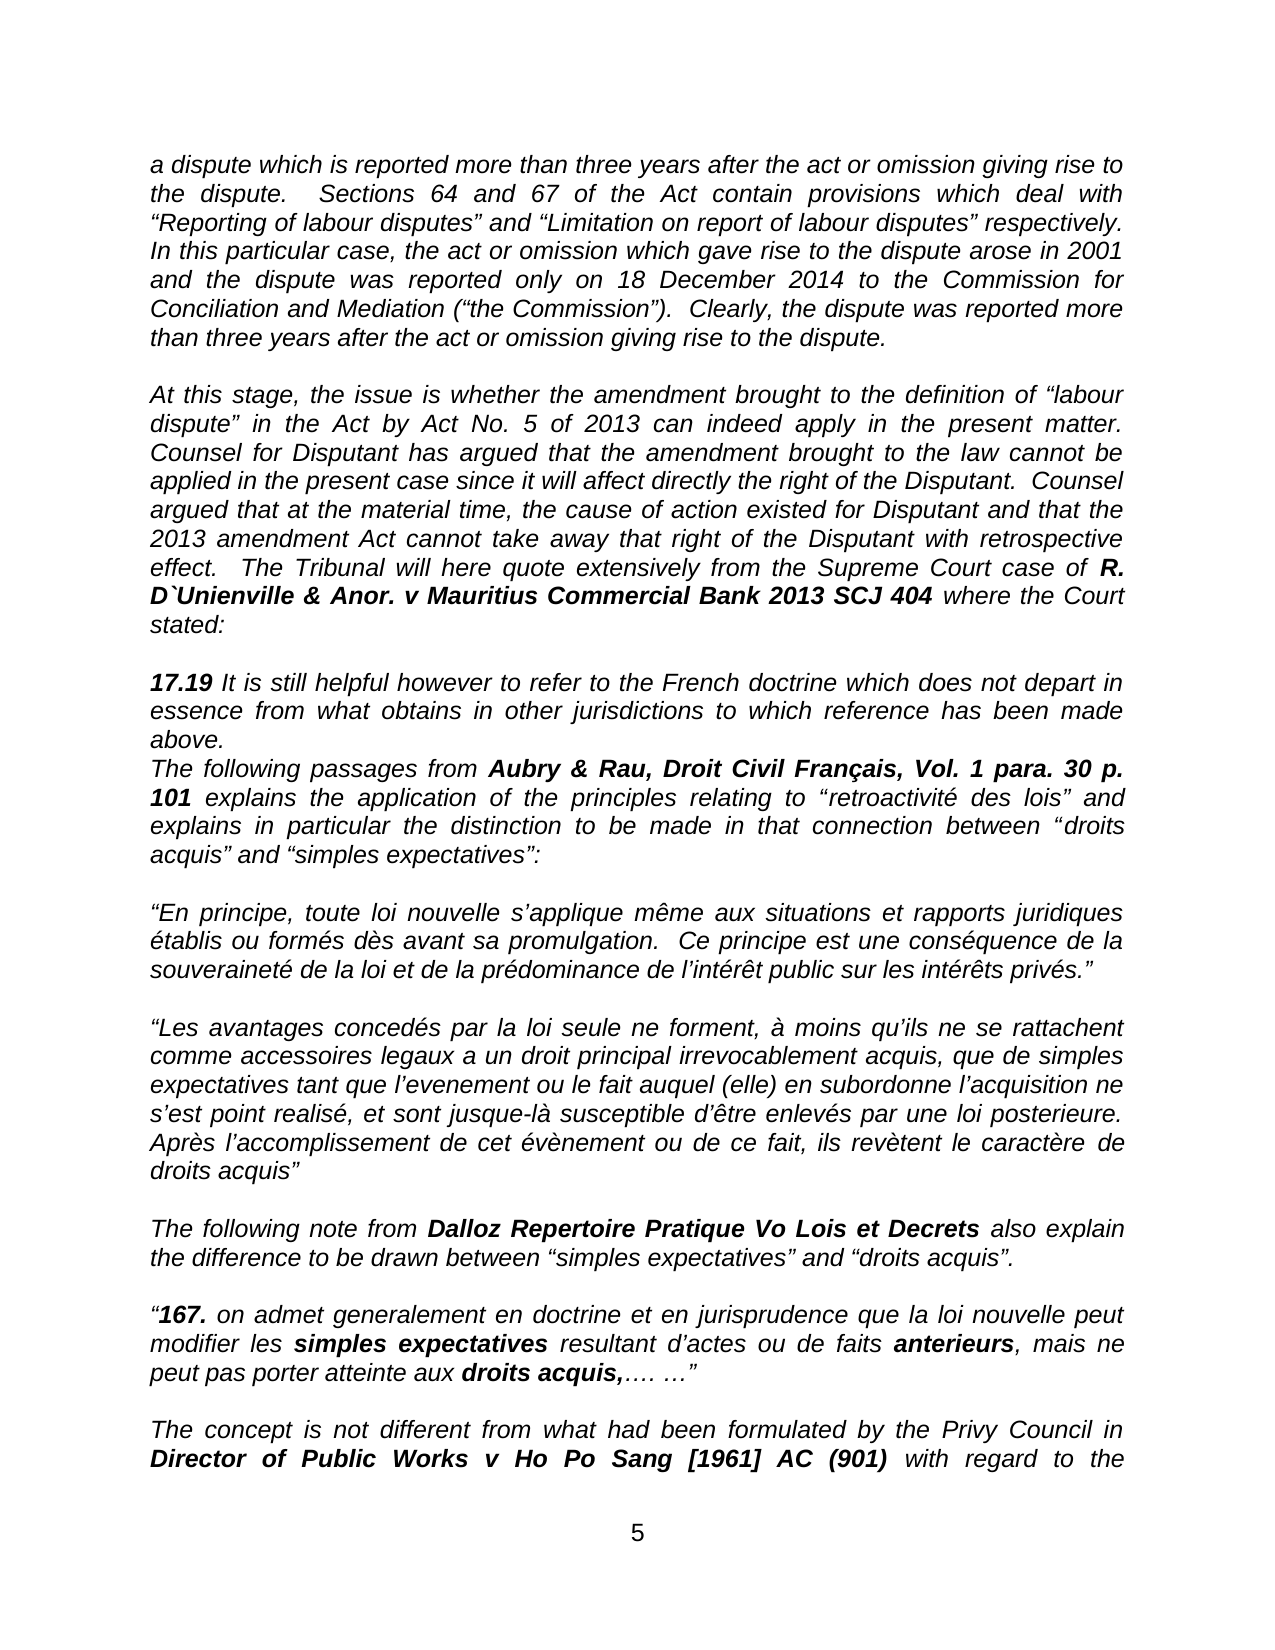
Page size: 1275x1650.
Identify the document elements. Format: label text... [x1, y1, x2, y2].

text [150, 150, 1125, 351]
text “Les avantages concedés par la loi seule ne forment, à moins qu’ils ne se rattachent comme accessoires legaux a un droit principal irrevocablement acquis, que de simples expectatives tant que l’evenement ou le fait auquel (elle) en subordonne l’acquisition ne s’est point realisé, et sont jusque-là susceptible d’être enlevés par une loi posterieure. Après l’accomplissement de cet évènement ou de ce fait, ils revètent le caractère de droits acquis” [150, 1012, 1125, 1185]
text “En principe, toute loi nouvelle s’applique même aux situations et rapports juridiques établis ou formés dès avant sa promulgation. Ce principe est une conséquence de la souveraineté de la loi et de la prédominance de l’intérêt public sur les intérêts privés.” [150, 897, 1125, 984]
text The following passages from Aubry & Rau, Droit Civil Français, Vol. 1 para. 30 p. 101 explains the application of the principles relating to “retroactivité des lois” and explains in particular the distinction to be made in that connection between “droits acquis” and “simples expectatives”: [150, 754, 1125, 869]
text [150, 1415, 1125, 1472]
text “167. on admet generalement en doctrine et en jurisprudence que la loi nouvelle peut modifier les simples expectatives resultant d’actes ou de faits anterieurs, mais ne peut pas porter atteinte aux droits acquis,…. …” [150, 1300, 1125, 1386]
text At this stage, the issue is whether the amendment brought to the definition of “labour dispute” in the Act by Act No. 5 of 2013 can indeed apply in the present matter. Counsel for Disputant has argued that the amendment brought to the law cannot be applied in the present case since it will affect directly the right of the Disputant. Counsel argued that at the material time, the cause of action existed for Disputant and that the 2013 amendment Act cannot take away that right of the Disputant with retrospective effect. The Tribunal will here quote extensively from the Supreme Court case of R. D`Unienville & Anor. v Mauritius Commercial Bank 2013 SCJ 404 where the Court stated: [150, 380, 1125, 639]
text The following note from Dalloz Repertoire Pratique Vo Lois et Decrets also explain the difference to be drawn between “simples expectatives” and “droits acquis”. [150, 1214, 1125, 1271]
text 17.19 It is still helpful however to refer to the French doctrine which does not depart in essence from what obtains in other jurisdictions to which reference has been made above. [150, 667, 1125, 754]
